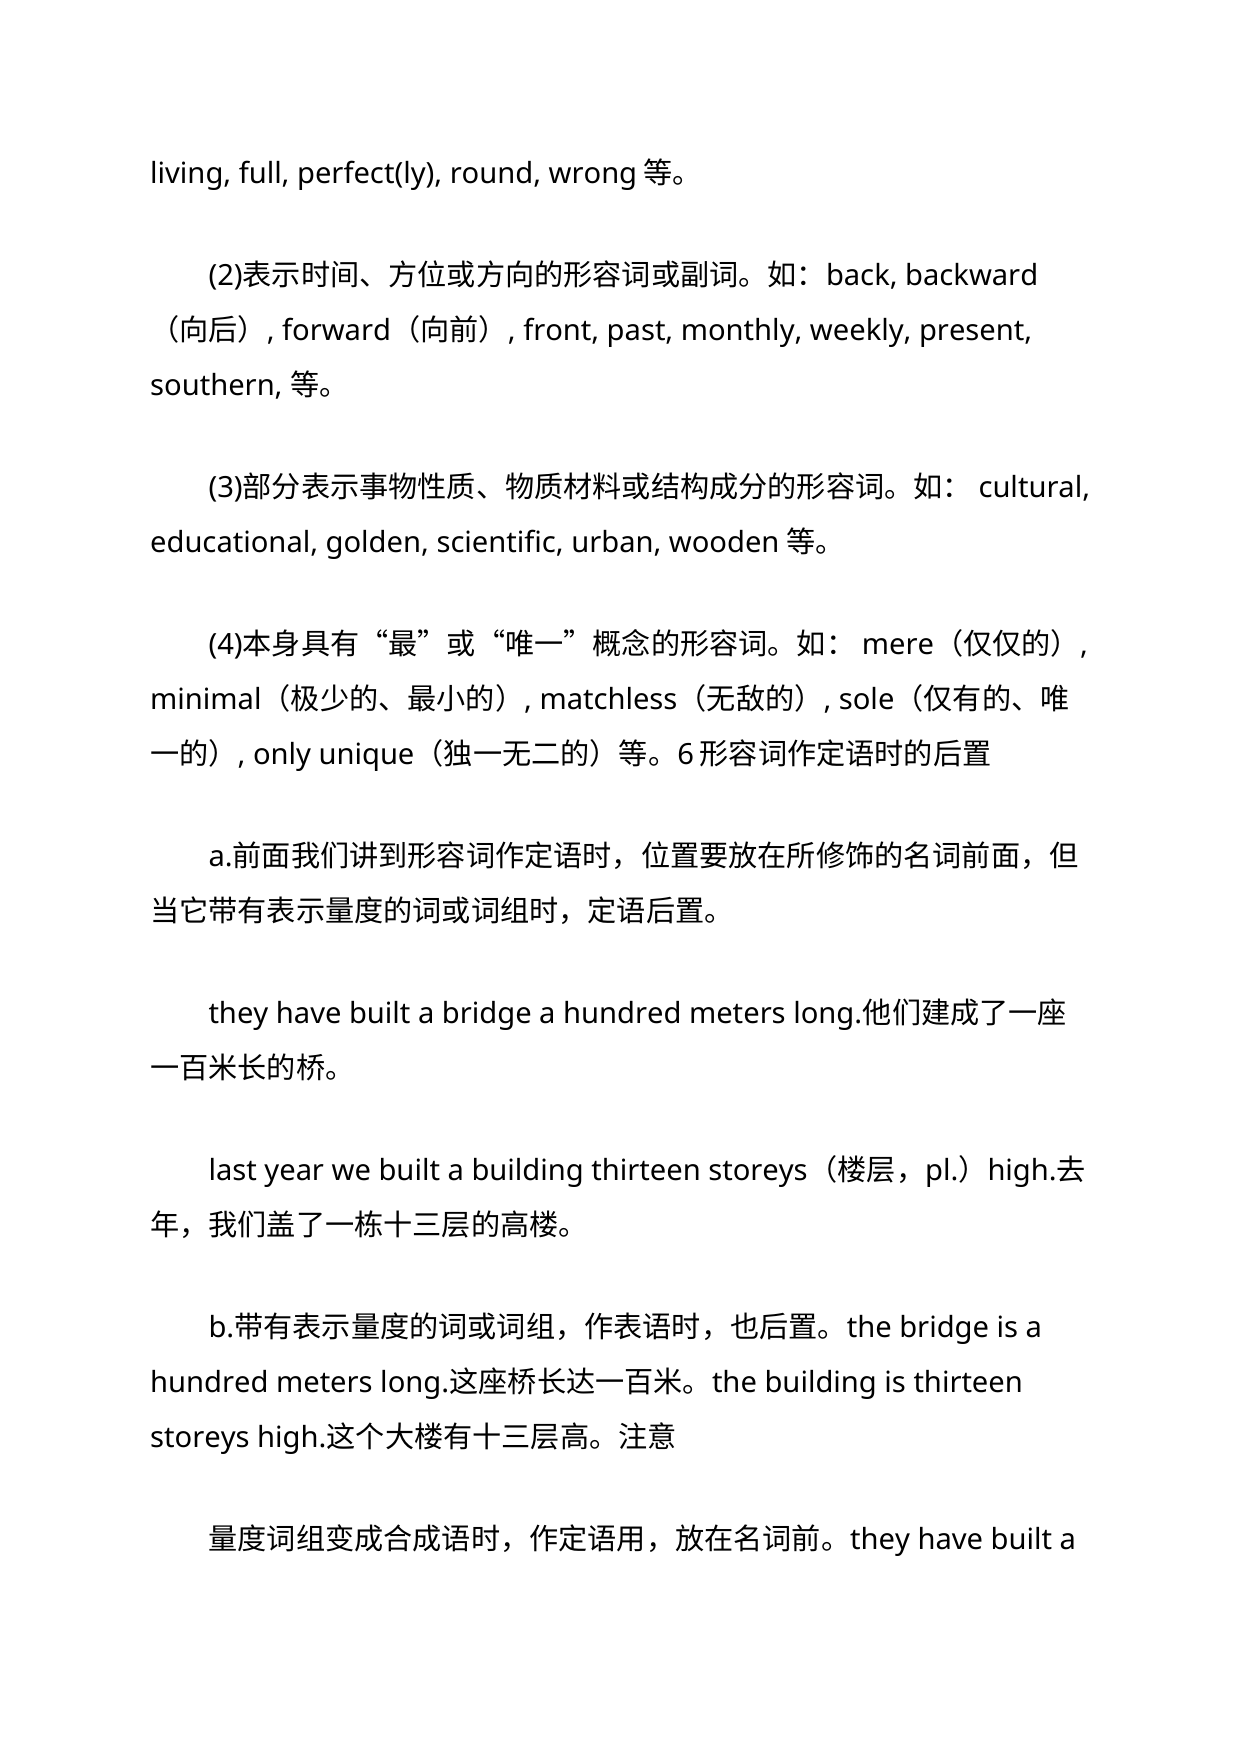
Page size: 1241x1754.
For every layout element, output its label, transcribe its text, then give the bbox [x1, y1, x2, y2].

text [150, 1515, 1090, 1558]
text (3)部分表示事物性质、物质材料或结构成分的形容词。如： cultural, educational, golden, scientific, urban, wooden等。 [150, 464, 1090, 561]
text (2)表示时间、方位或方向的形容词或副词。如：back, backward（向后）, forward（向前）, front, past, monthly, weekly, present, southern, 等。 [150, 252, 1090, 404]
text they have built a bridge a hundred meters long.他们建成了一座一百米长的桥。 [150, 990, 1090, 1087]
text b.带有表示量度的词或词组，作表语时，也后置。the bridge is a hundred meters long.这座桥长达一百米。the building is thirteen storeys high.这个大楼有十三层高。注意 [150, 1303, 1090, 1456]
text last year we built a building thirteen storeys（楼层，pl.）high.去年，我们盖了一栋十三层的高楼。 [150, 1146, 1090, 1244]
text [150, 150, 1090, 192]
text (4)本身具有“最”或“唯一”概念的形容词。如： mere（仅仅的）, minimal（极少的、最小的）, matchless（无敌的）, sole（仅有的、唯一的）, only unique（独一无二的）等。6形容词作定语时的后置 [150, 621, 1090, 773]
text a.前面我们讲到形容词作定语时，位置要放在所修饰的名词前面，但当它带有表示量度的词或词组时，定语后置。 [150, 833, 1090, 930]
